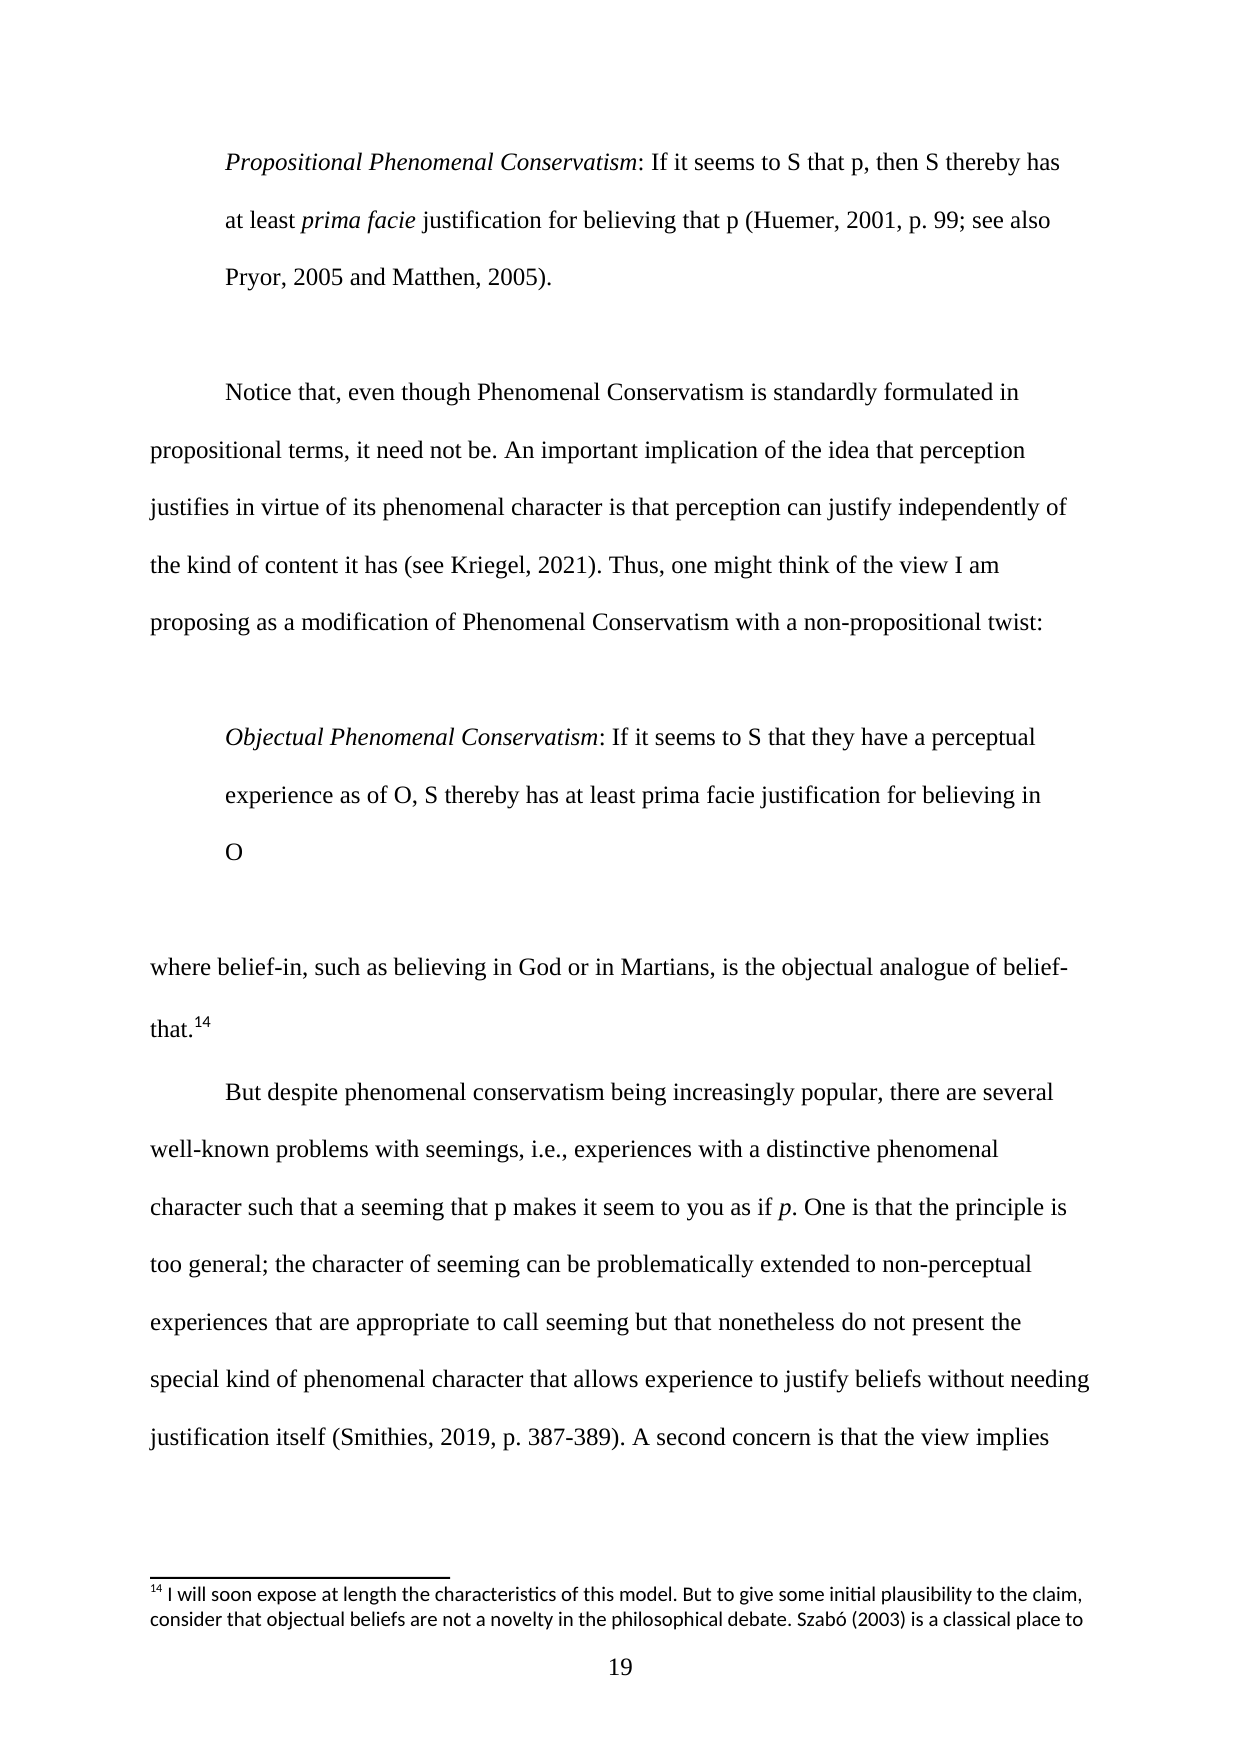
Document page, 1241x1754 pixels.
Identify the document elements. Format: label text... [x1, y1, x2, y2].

text where belief-in, such as believing in God or in Martians, is the objectual analogue of belief- that.14 [150, 952, 1070, 1043]
text But despite phenomenal conservatism being increasingly popular, there are several well-known problems with seemings, i.e., experiences with a distinctive phenomenal character such that a seeming that p makes it seem to you as if p. One is that the principle is too general; the character of seeming can be problematically extended to non-perceptual experiences that are appropriate to call seeming but that nonetheless do not present the special kind of phenomenal character that allows experience to justify beliefs without needing justification itself (Smithies, 2019, p. 387-389). A second concern is that the view implies [150, 1077, 1090, 1451]
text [150, 1581, 1085, 1632]
text Propositional Phenomenal Conservatism: If it seems to S that p, then S thereby has at least prima facie justification for believing that p (Huemer, 2001, p. 99; see also Pryor, 2005 and Matthen, 2005). [225, 147, 1084, 291]
text Notice that, even though Phenomenal Conservatism is standardly formulated in propositional terms, it need not be. An important implication of the idea that perception justifies in virtue of its phenomenal character is that perception can justify independently of the kind of content it has (see Kriegel, 2021). Thus, one might think of the view I am proposing as a modification of Phenomenal Conservatism with a non-propositional twist: [150, 377, 1069, 636]
text Objectual Phenomenal Conservatism: If it seems to S that they have a perceptual experience as of O, S thereby has at least prima facie justification for believing in O [225, 722, 1065, 866]
